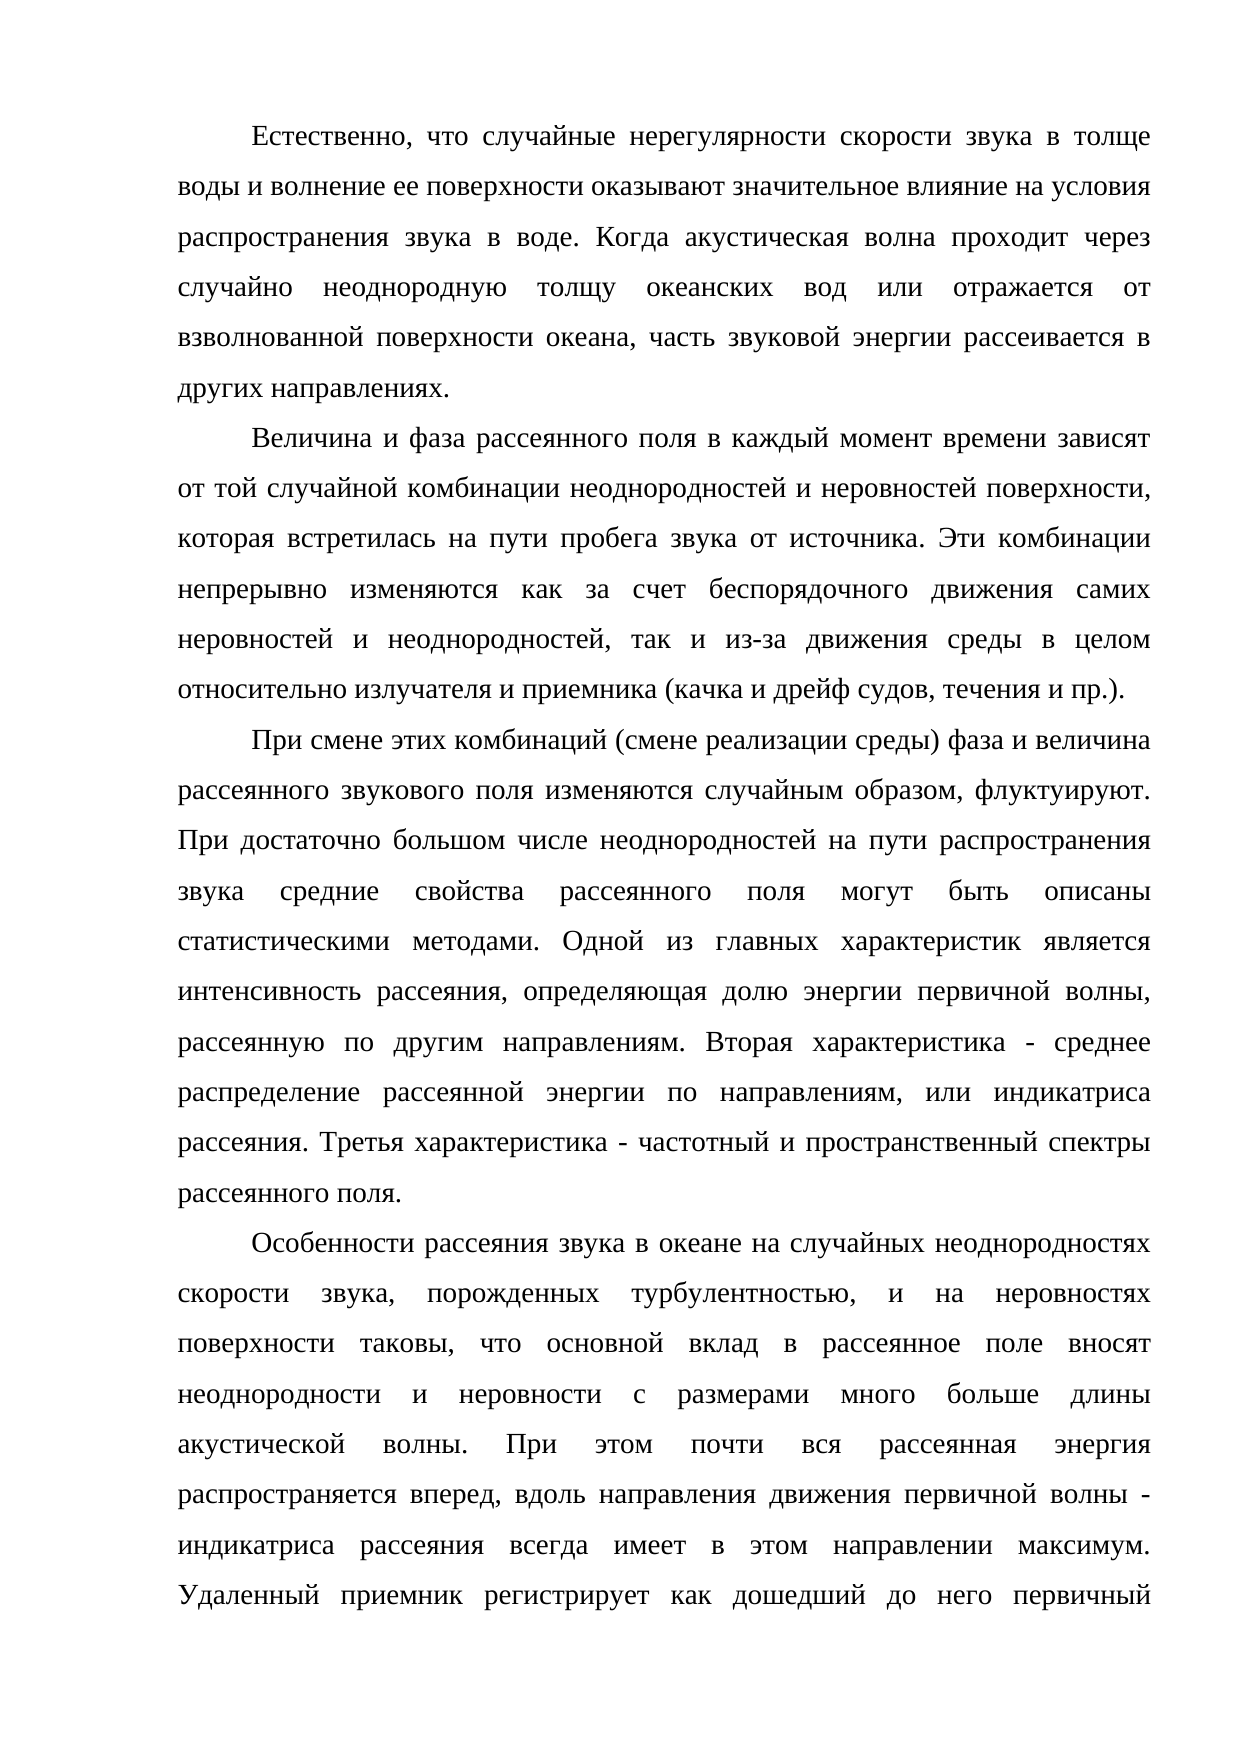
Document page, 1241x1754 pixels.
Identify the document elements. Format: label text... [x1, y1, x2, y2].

text Естественно, что случайные нерегулярности скорости звука в толще воды и волнение ее поверхности оказывают значительное влияние на условия распространения звука в воде. Когда акустическая волна проходит через случайно неоднородную толщу океанских вод или отражается от взволнованной поверхности океана, часть звуковой энергии рассеивается в других направлениях. [177, 118, 1152, 403]
text При смене этих комбинаций (смене реализации среды) фаза и величина рассеянного звукового поля изменяются случайным образом, флуктуируют. При достаточно большом числе неоднородностей на пути распространения звука средние свойства рассеянного поля могут быть описаны статистическими методами. Одной из главных характеристик является интенсивность рассеяния, определяющая долю энергии первичной волны, рассеянную по другим направлениям. Вторая характеристика - среднее распределение рассеянной энергии по направлениям, или индикатриса рассеяния. Третья характеристика - частотный и пространственный спектры рассеянного поля. [177, 722, 1152, 1208]
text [177, 1225, 1152, 1611]
text Величина и фаза рассеянного поля в каждый момент времени зависят от той случайной комбинации неоднородностей и неровностей поверхности, которая встретилась на пути пробега звука от источника. Эти комбинации непрерывно изменяются как за счет беспорядочного движения самих неровностей и неоднородностей, так и из-за движения среды в целом относительно излучателя и приемника (качка и дрейф судов, течения и пр.). [177, 420, 1152, 705]
